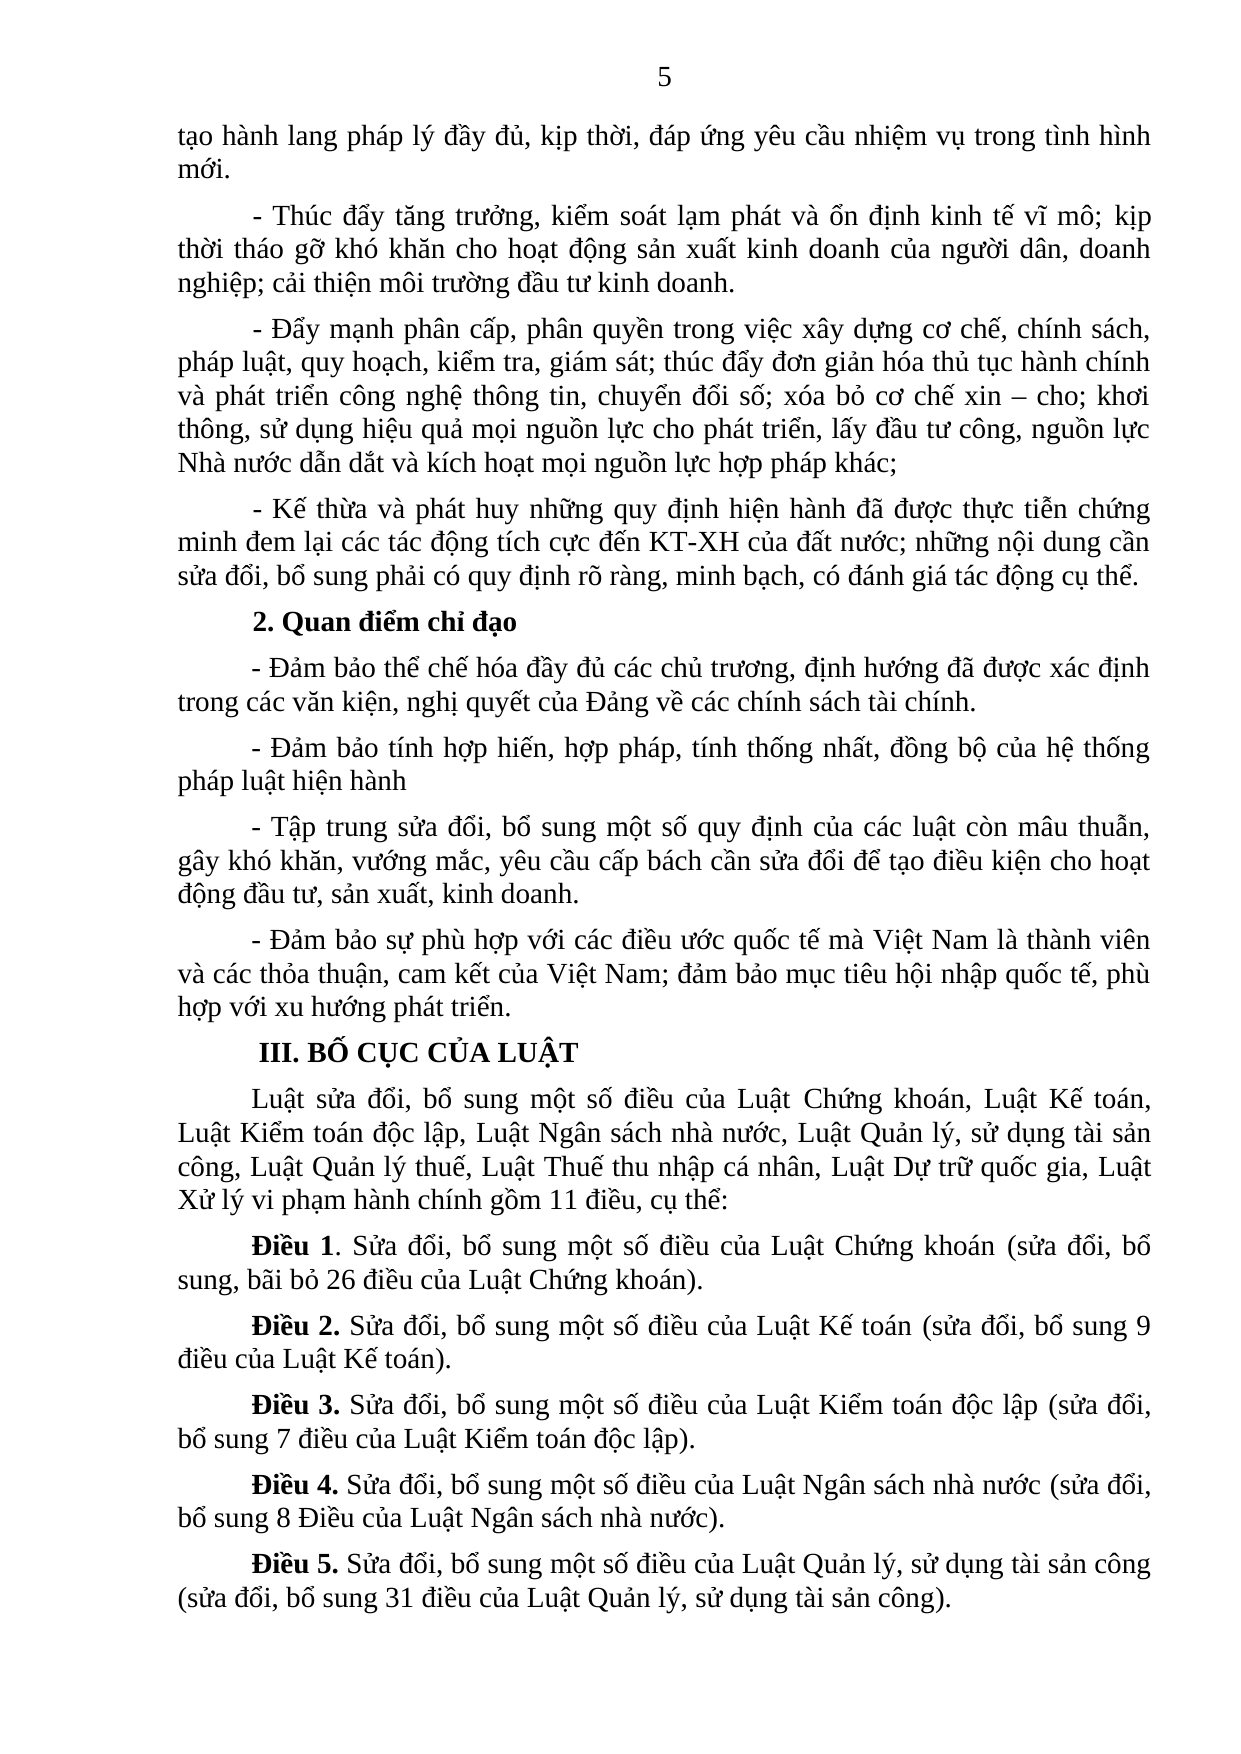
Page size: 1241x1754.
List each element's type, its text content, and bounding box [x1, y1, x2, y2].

text Điều 5. Sửa đổi, bổ sung một số điều của Luật Quản lý, sử dụng tài sản công (sửa đổi, bổ sung 31 điều của Luật Quản lý, sử dụng tài sản công). [177, 1547, 1152, 1614]
text - Thúc đẩy tăng trưởng, kiểm soát lạm phát và ổn định kinh tế vĩ mô; kịp thời tháo gỡ khó khăn cho hoạt động sản xuất kinh doanh của người dân, doanh nghiệp; cải thiện môi trường đầu tư kinh doanh. [177, 198, 1152, 298]
text - Đẩy mạnh phân cấp, phân quyền trong việc xây dựng cơ chế, chính sách, pháp luật, quy hoạch, kiểm tra, giám sát; thúc đẩy đơn giản hóa thủ tục hành chính và phát triển công nghệ thông tin, chuyển đổi số; xóa bỏ cơ chế xin – cho; khơi thông, sử dụng hiệu quả mọi nguồn lực cho phát triển, lấy đầu tư công, nguồn lực Nhà nước dẫn dắt và kích hoạt mọi nguồn lực hợp pháp khác; [177, 311, 1152, 478]
text 2. Quan điểm chỉ đạo [177, 604, 1152, 638]
text - Đảm bảo thể chế hóa đầy đủ các chủ trương, định hướng đã được xác định trong các văn kiện, nghị quyết của Đảng về các chính sách tài chính. [177, 650, 1152, 717]
text Luật sửa đổi, bổ sung một số điều của Luật Chứng khoán, Luật Kế toán, Luật Kiểm toán độc lập, Luật Ngân sách nhà nước, Luật Quản lý, sử dụng tài sản công, Luật Quản lý thuế, Luật Thuế thu nhập cá nhân, Luật Dự trữ quốc gia, Luật Xử lý vi phạm hành chính gồm 11 điều, cụ thể: [177, 1082, 1152, 1216]
text Điều 3. Sửa đổi, bổ sung một số điều của Luật Kiểm toán độc lập (sửa đổi, bổ sung 7 điều của Luật Kiểm toán độc lập). [177, 1387, 1152, 1454]
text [177, 118, 1152, 185]
text III. BỐ CỤC CỦA LUẬT [177, 1036, 1152, 1069]
text - Đảm bảo sự phù hợp với các điều ước quốc tế mà Việt Nam là thành viên và các thỏa thuận, cam kết của Việt Nam; đảm bảo mục tiêu hội nhập quốc tế, phù hợp với xu hướng phát triển. [177, 922, 1152, 1023]
text - Đảm bảo tính hợp hiến, hợp pháp, tính thống nhất, đồng bộ của hệ thống pháp luật hiện hành [177, 730, 1152, 797]
text Điều 2. Sửa đổi, bổ sung một số điều của Luật Kế toán (sửa đổi, bổ sung 9 điều của Luật Kế toán). [177, 1308, 1152, 1375]
text - Kế thừa và phát huy những quy định hiện hành đã được thực tiễn chứng minh đem lại các tác động tích cực đến KT-XH của đất nước; những nội dung cần sửa đổi, bổ sung phải có quy định rõ ràng, minh bạch, có đánh giá tác động cụ thể. [177, 491, 1152, 592]
text Điều 4. Sửa đổi, bổ sung một số điều của Luật Ngân sách nhà nước (sửa đổi, bổ sung 8 Điều của Luật Ngân sách nhà nước). [177, 1467, 1152, 1534]
text - Tập trung sửa đổi, bổ sung một số quy định của các luật còn mâu thuẫn, gây khó khăn, vướng mắc, yêu cầu cấp bách cần sửa đổi để tạo điều kiện cho hoạt động đầu tư, sản xuất, kinh doanh. [177, 809, 1152, 910]
text Điều 1. Sửa đổi, bổ sung một số điều của Luật Chứng khoán (sửa đổi, bổ sung, bãi bỏ 26 điều của Luật Chứng khoán). [177, 1228, 1152, 1295]
